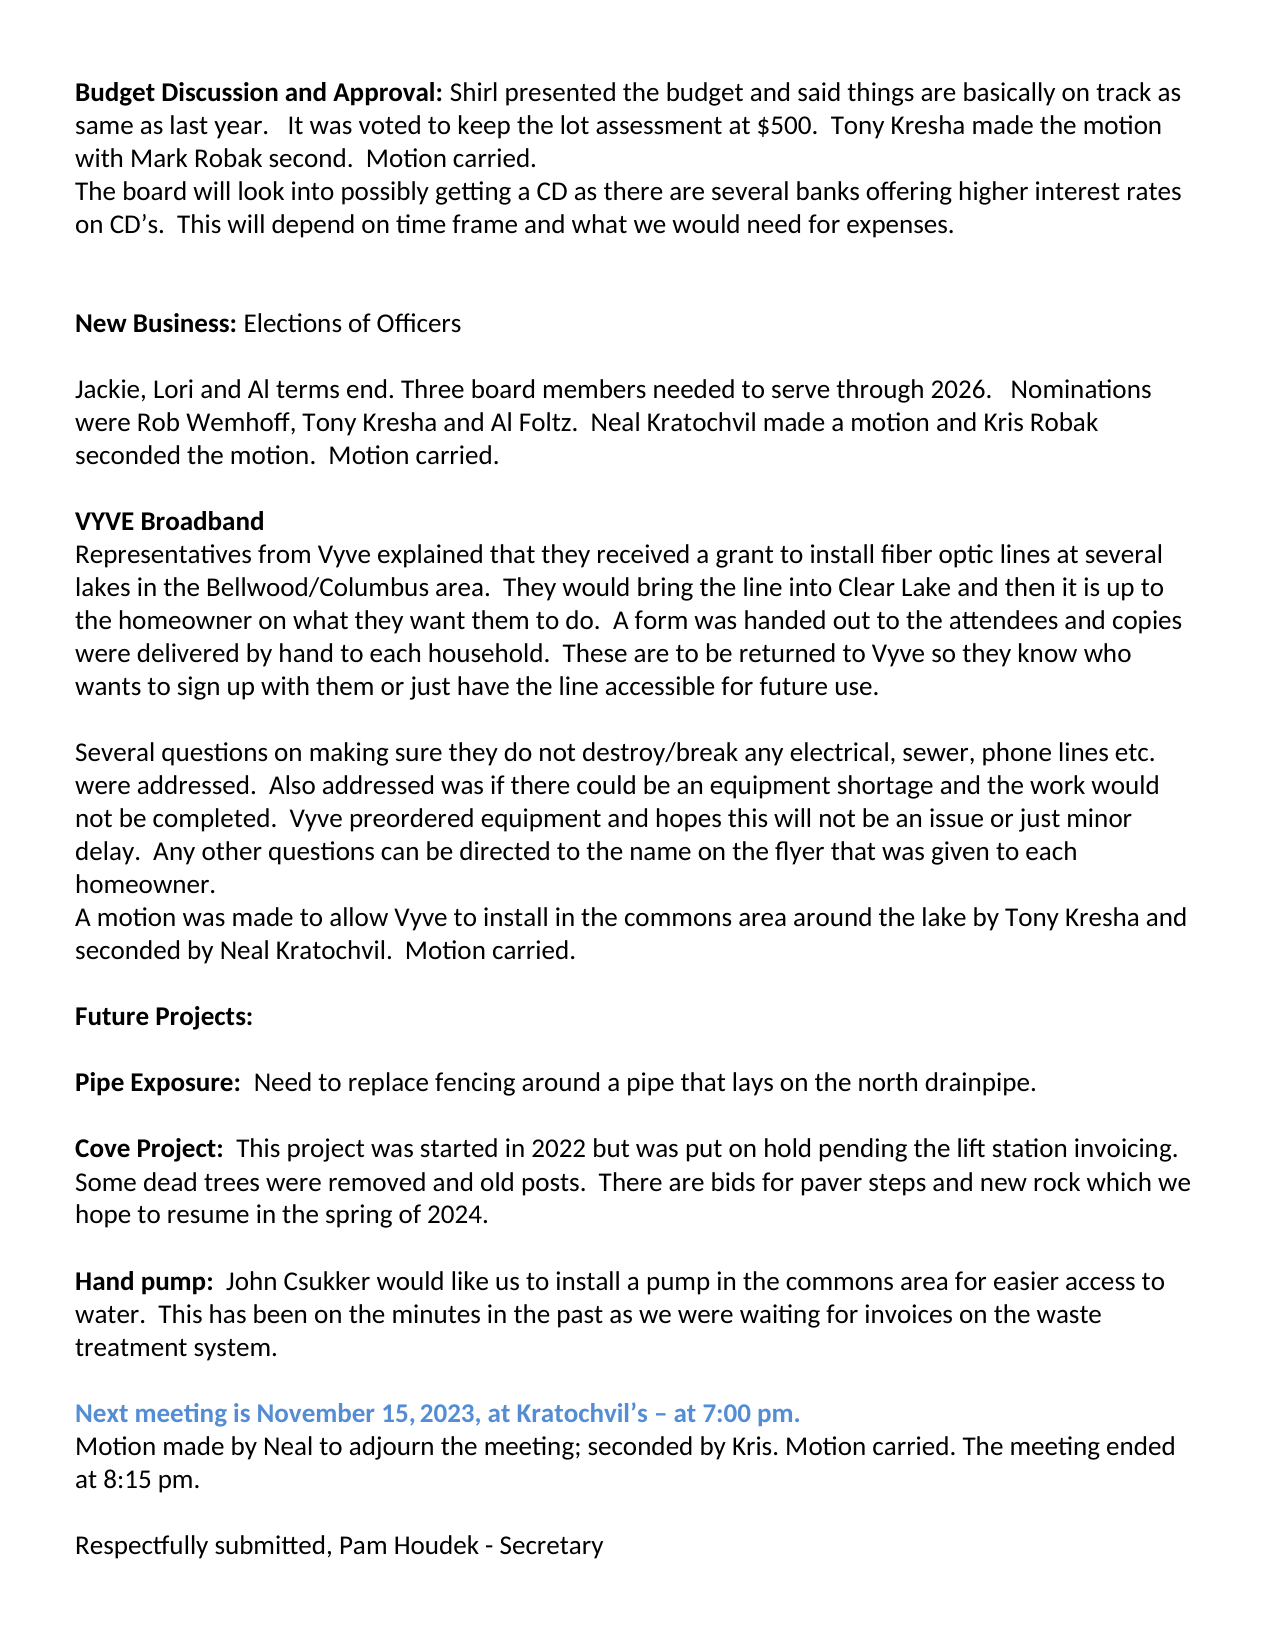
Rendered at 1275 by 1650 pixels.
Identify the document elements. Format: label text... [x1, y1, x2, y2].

text Motion made by Neal to adjourn the meeting; seconded by Kris. Motion carried. The meeting ended at 8:15 pm. [75, 1429, 1200, 1495]
text Future Projects: [75, 999, 1200, 1033]
text Pipe Exposure: Need to replace fencing around a pipe that lays on the north drainpipe. [75, 1066, 1200, 1099]
text Hand pump: John Csukker would like us to install a pump in the commons area for easier access to water. This has been on the minutes in the past as we were waiting for invoices on the waste treatment system. [75, 1264, 1200, 1363]
text A motion was made to allow Vyve to install in the commons area around the lake by Tony Kresha and seconded by Neal Kratochvil. Motion carried. [75, 901, 1200, 967]
text Several questions on making sure they do not destroy/break any electrical, sewer, phone lines etc. were addressed. Also addressed was if there could be an equipment shortage and the work would not be completed. Vyve preordered equipment and hopes this will not be an issue or just minor delay. Any other questions can be directed to the name on the flyer that was given to each homeowner. [75, 735, 1200, 901]
text Budget Discussion and Approval: Shirl presented the budget and said things are basically on track as same as last year. It was voted to keep the lot assessment at $500. Tony Kresha made the motion with Mark Robak second. Motion carried. [75, 75, 1200, 174]
text The board will look into possibly getting a CD as there are several banks offering higher interest rates on CD’s. This will depend on time frame and what we would need for expenses. [75, 174, 1200, 240]
text New Business: Elections of Officers [75, 306, 1200, 339]
text Representatives from Vyve explained that they received a grant to install fiber optic lines at several lakes in the Bellwood/Columbus area. They would bring the line into Clear Lake and then it is up to the homeowner on what they want them to do. A form was handed out to the attendees and copies were delivered by hand to each household. These are to be returned to Vyve so they know who wants to sign up with them or just have the line accessible for future use. [75, 537, 1200, 702]
text Jackie, Lori and Al terms end. Three board members needed to serve through 2026. Nominations were Rob Wemhoff, Tony Kresha and Al Foltz. Neal Kratochvil made a motion and Kris Robak seconded the motion. Motion carried. [75, 372, 1200, 471]
text VYVE Broadband [75, 504, 1200, 537]
text Cove Project: This project was started in 2022 but was put on hold pending the lift station invoicing. Some dead trees were removed and old posts. There are bids for paver steps and new rock which we hope to resume in the spring of 2024. [75, 1132, 1200, 1231]
text Respectfully submitted, Pam Houdek - Secretary [75, 1528, 1200, 1561]
text Next meeting is November 15, 2023, at Kratochvil’s – at 7:00 pm. [75, 1396, 1200, 1429]
